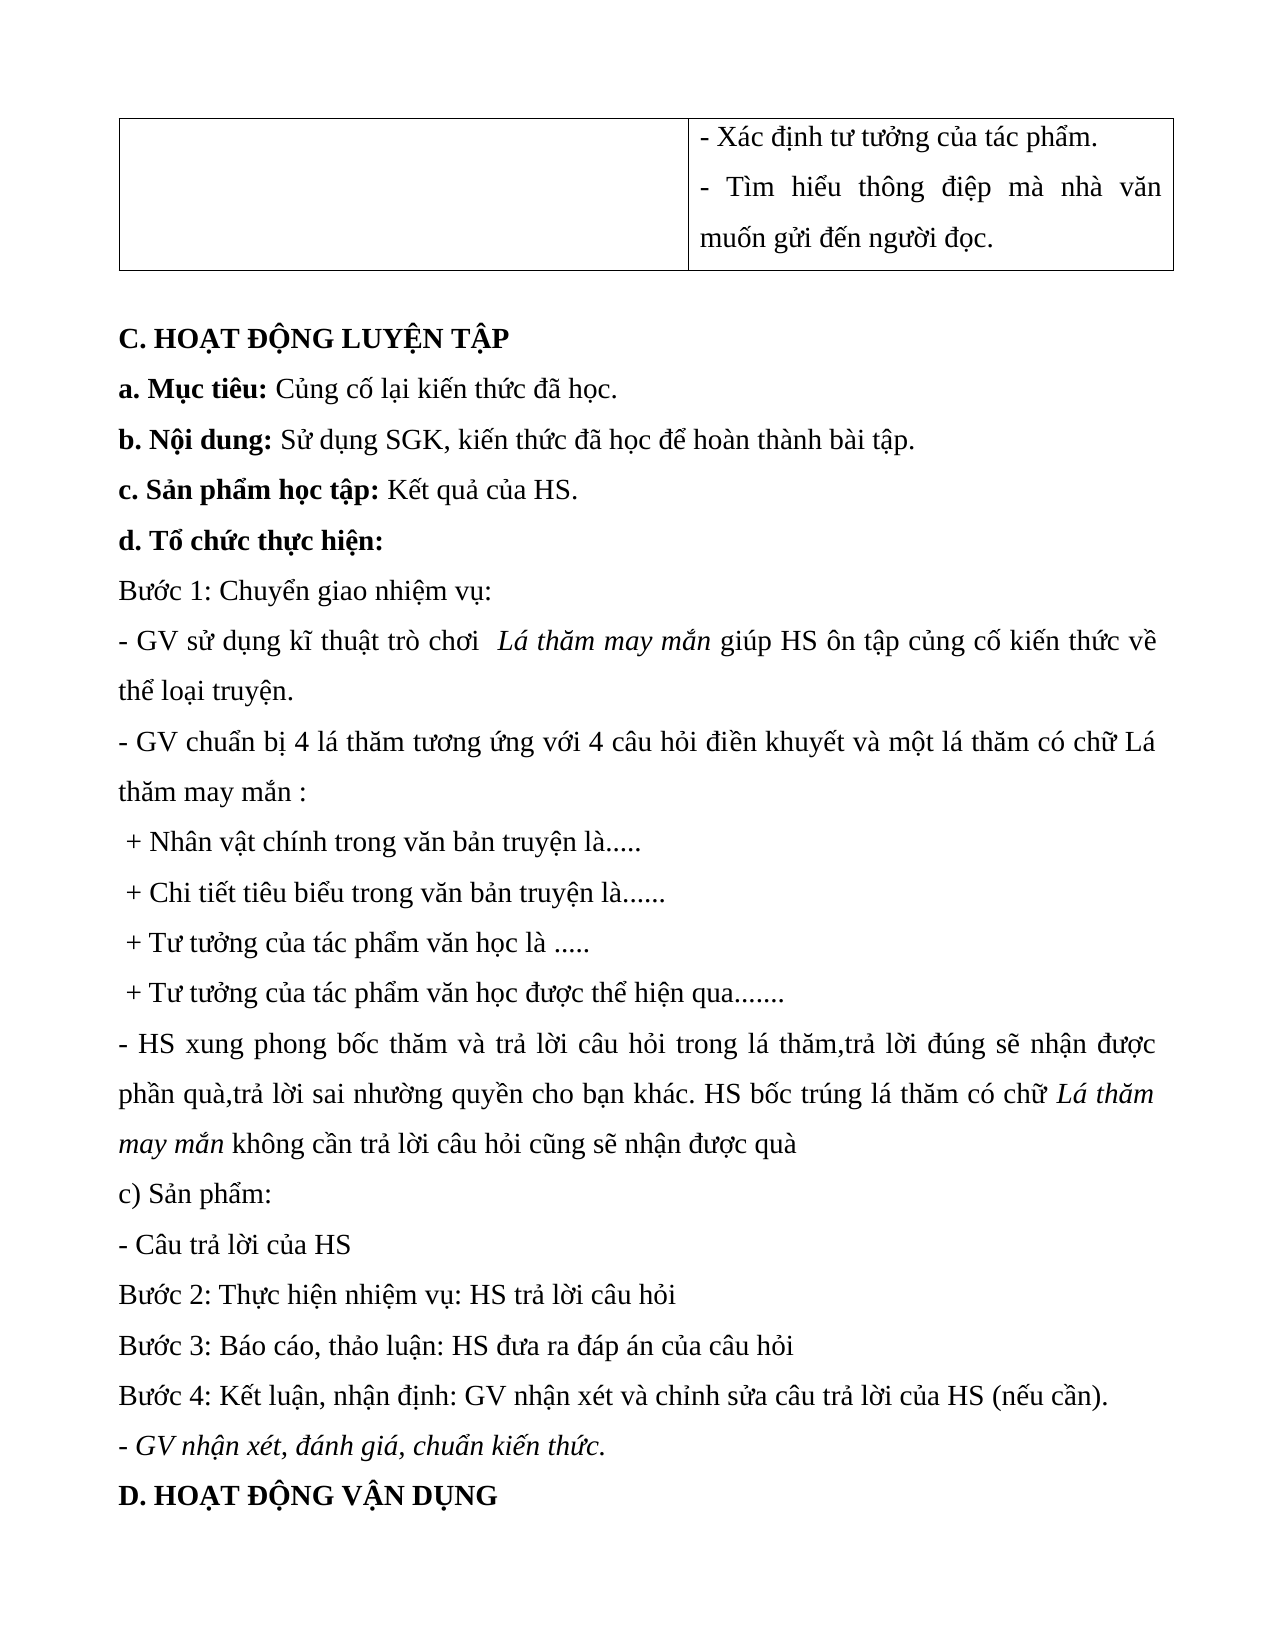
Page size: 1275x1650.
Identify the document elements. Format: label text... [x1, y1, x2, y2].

text - GV nhận xét, đánh giá, chuẩn kiến thức. [118, 1428, 1157, 1462]
text b. Nội dung: Sử dụng SGK, kiến thức đã học để hoàn thành bài tập. [118, 422, 1157, 456]
text C. HOẠT ĐỘNG LUYỆN TẬP [118, 321, 1157, 355]
text Bước 1: Chuyển giao nhiệm vụ: [118, 573, 1157, 606]
text a. Mục tiêu: Củng cố lại kiến thức đã học. [118, 372, 1157, 405]
text Bước 2: Thực hiện nhiệm vụ: HS trả lời câu hỏi [118, 1277, 1157, 1311]
text + Tư tưởng của tác phẩm văn học được thể hiện qua....... [118, 975, 1157, 1009]
text - Câu trả lời của HS [118, 1227, 1157, 1261]
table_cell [120, 119, 688, 270]
text c) Sản phẩm: [118, 1177, 1157, 1210]
text d. Tổ chức thực hiện: [118, 523, 1157, 556]
text - HS xung phong bốc thăm và trả lời câu hỏi trong lá thăm,trả lời đúng sẽ nhận được phần quà,trả lời sai nhường quyền cho bạn khác. HS bốc trúng lá thăm có chữ Lá thăm may mắn không cần trả lời câu hỏi cũng sẽ nhận được quà [118, 1026, 1157, 1160]
text D. HOẠT ĐỘNG VẬN DỤNG [118, 1478, 1157, 1512]
text + Nhân vật chính trong văn bản truyện là..... [118, 824, 1157, 858]
text c. Sản phẩm học tập: Kết quả của HS. [118, 472, 1157, 506]
text + Chi tiết tiêu biểu trong văn bản truyện là...... [118, 875, 1157, 908]
text - GV sử dụng kĩ thuật trò chơi Lá thăm may mắn giúp HS ôn tập củng cố kiến thức về thể loại truyện. [118, 623, 1157, 707]
text Bước 3: Báo cáo, thảo luận: HS đưa ra đáp án của câu hỏi [118, 1328, 1157, 1361]
text - GV chuẩn bị 4 lá thăm tương ứng với 4 câu hỏi điền khuyết và một lá thăm có chữ Lá thăm may mắn : [118, 724, 1157, 808]
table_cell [689, 119, 1173, 270]
text + Tư tưởng của tác phẩm văn học là ..... [118, 925, 1157, 959]
text Bước 4: Kết luận, nhận định: GV nhận xét và chỉnh sửa câu trả lời của HS (nếu cần). [118, 1378, 1157, 1411]
